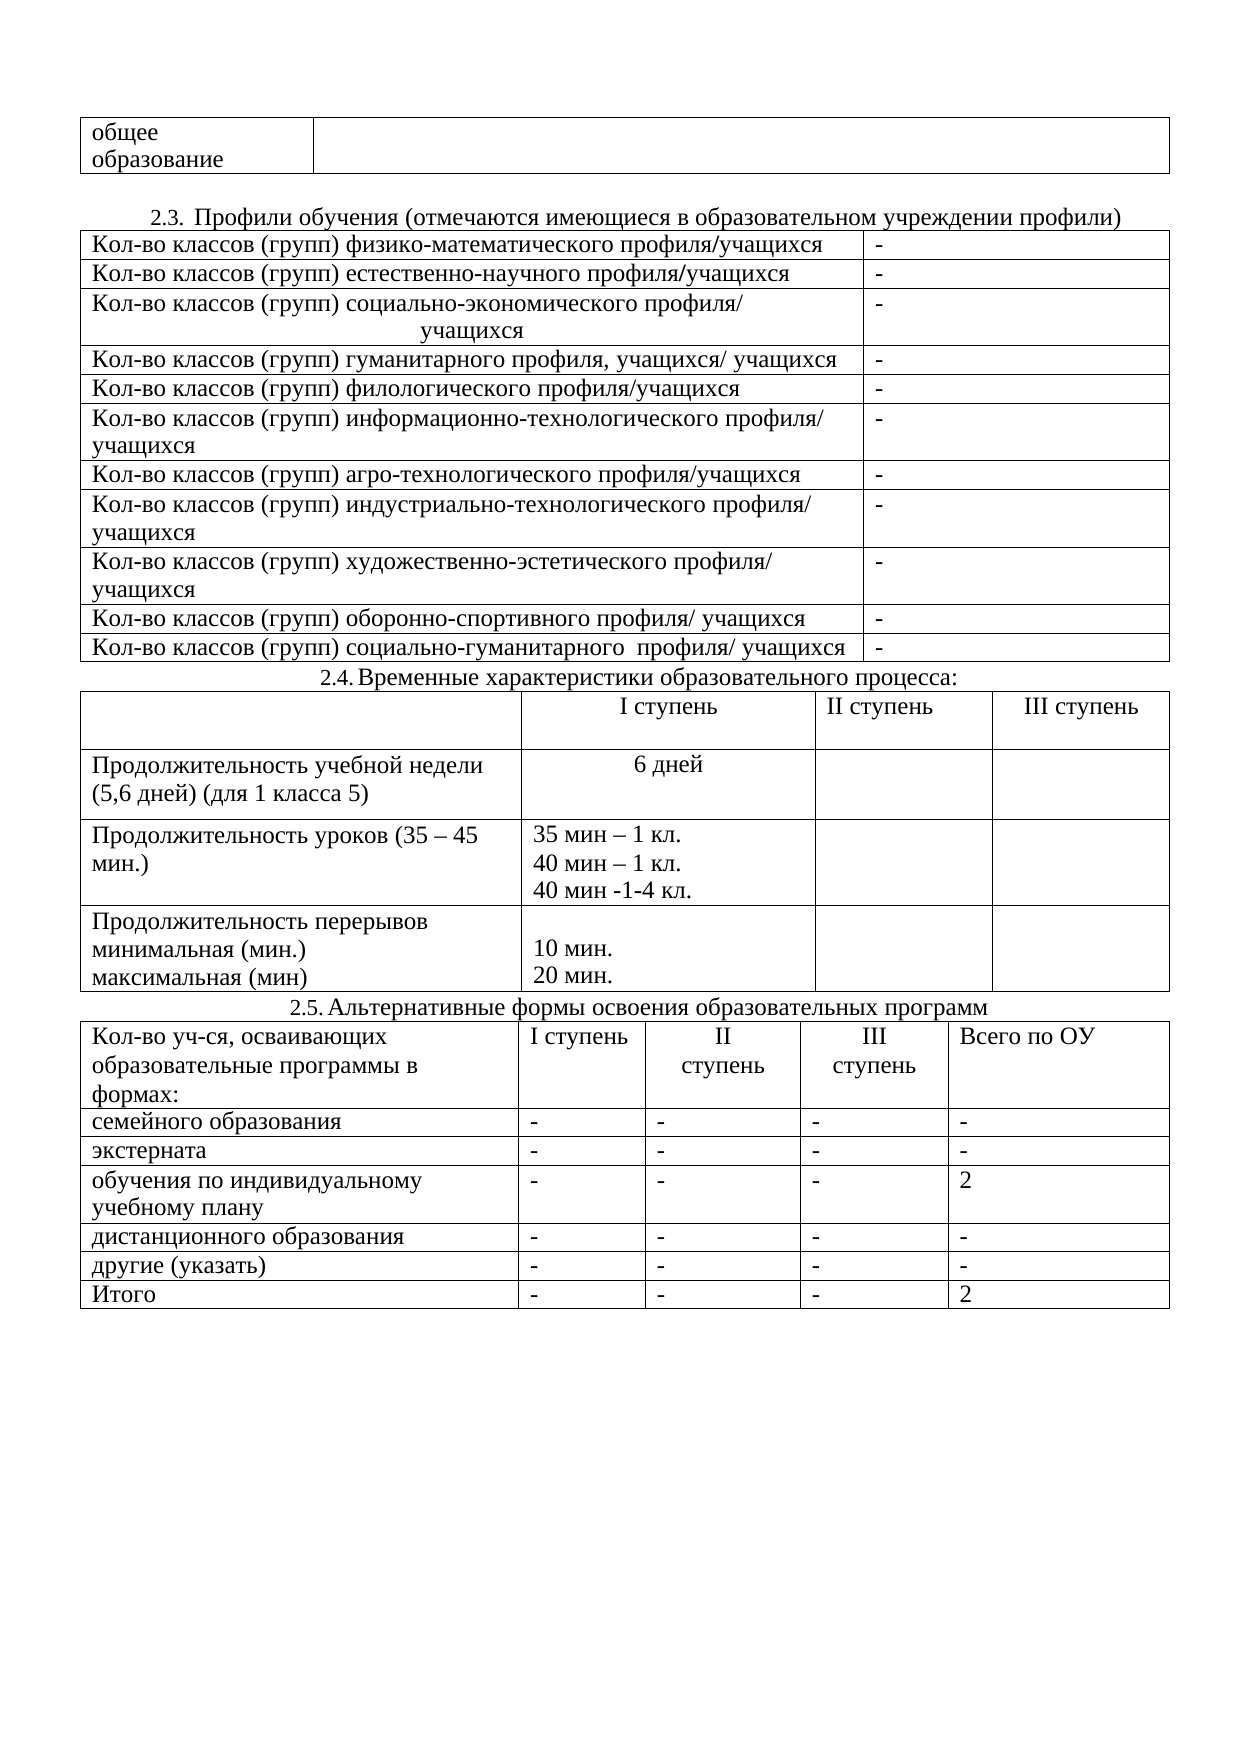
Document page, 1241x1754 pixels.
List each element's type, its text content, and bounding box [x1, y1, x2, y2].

table_cell - [949, 1252, 1169, 1280]
table_cell Итого [81, 1281, 518, 1308]
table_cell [314, 118, 1169, 173]
table_cell - [801, 1166, 948, 1222]
table_cell - [646, 1252, 800, 1280]
list Временные характеристики образовательного процесса: [54, 662, 1223, 691]
table_header II ступень [816, 692, 992, 749]
table_cell 35 мин – 1 кл. 40 мин – 1 кл. 40 мин -1-4 кл. [522, 820, 815, 905]
table_cell - [801, 1281, 948, 1308]
table_cell - [864, 289, 1169, 345]
table_cell - [519, 1137, 645, 1165]
table_cell Кол-во классов (групп) информационно-технологического профиля/ учащихся [81, 404, 863, 460]
table_cell экстерната [81, 1137, 518, 1165]
table_cell Кол-во классов (групп) гуманитарного профиля, учащихся/ учащихся [81, 346, 863, 374]
table_cell [993, 906, 1169, 991]
table_cell Кол-во классов (групп) социально-экономического профиля/ учащихся [81, 289, 863, 345]
table_cell 2 [949, 1281, 1169, 1308]
table_cell - [646, 1109, 800, 1136]
table_cell - [519, 1224, 645, 1251]
table_cell 6 дней [522, 750, 815, 819]
table_cell [993, 750, 1169, 819]
table_cell - [864, 634, 1169, 661]
table_cell - [519, 1166, 645, 1222]
table_cell - [949, 1109, 1169, 1136]
table_cell Продолжительность перерывов минимальная (мин.) максимальная (мин) [81, 906, 521, 991]
table_cell - [646, 1224, 800, 1251]
table_cell - [864, 346, 1169, 374]
table_cell - [864, 548, 1169, 604]
table_cell 2 [949, 1166, 1169, 1222]
table_cell [816, 750, 992, 819]
table_cell - [864, 490, 1169, 547]
table_cell - [864, 375, 1169, 403]
table_cell - [519, 1281, 645, 1308]
table_header III ступень [801, 1022, 948, 1107]
table_cell - [801, 1109, 948, 1136]
table_cell [816, 906, 992, 991]
table_cell 10 мин. 20 мин. [522, 906, 815, 991]
table_cell обучения по индивидуальному учебному плану [81, 1166, 518, 1222]
table_cell - [519, 1252, 645, 1280]
table_cell [993, 820, 1169, 905]
table_cell - [864, 404, 1169, 460]
table_cell Кол-во классов (групп) агро-технологического профиля/учащихся [81, 461, 863, 489]
table_cell - [949, 1224, 1169, 1251]
table_header [81, 692, 521, 749]
table_header III ступень [993, 692, 1169, 749]
table_cell дистанционного образования [81, 1224, 518, 1251]
table_header II ступень [646, 1022, 800, 1107]
list Альтернативные формы освоения образовательных программ [54, 992, 1223, 1021]
table_cell Кол-во классов (групп) оборонно-спортивного профиля/ учащихся [81, 605, 863, 633]
list Профили обучения (отмечаются имеющиеся в образовательном учреждении профили) [48, 202, 1223, 230]
table_cell - [646, 1166, 800, 1222]
table_header I ступень [519, 1022, 645, 1107]
table_cell - [864, 605, 1169, 633]
table_cell Кол-во классов (групп) индустриально-технологического профиля/ учащихся [81, 490, 863, 547]
table_header Кол-во уч-ся, осваивающих образовательные программы в формах: [81, 1022, 518, 1107]
table_header - [864, 231, 1169, 259]
table_cell - [864, 260, 1169, 288]
table_header Кол-во классов (групп) физико-математического профиля/учащихся [81, 231, 863, 259]
table_cell - [519, 1109, 645, 1136]
table_cell Кол-во классов (групп) естественно-научного профиля/учащихся [81, 260, 863, 288]
table_cell Кол-во классов (групп) филологического профиля/учащихся [81, 375, 863, 403]
table_cell Продолжительность учебной недели (5,6 дней) (для 1 класса 5) [81, 750, 521, 819]
table_cell семейного образования [81, 1109, 518, 1136]
table_cell - [864, 461, 1169, 489]
table_header Всего по ОУ [949, 1022, 1169, 1107]
table_cell - [646, 1137, 800, 1165]
table_cell [816, 820, 992, 905]
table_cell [81, 118, 313, 173]
table_cell - [801, 1137, 948, 1165]
table_cell - [801, 1224, 948, 1251]
table_cell - [949, 1137, 1169, 1165]
table_cell Кол-во классов (групп) социально-гуманитарного профиля/ учащихся [81, 634, 863, 661]
table_cell другие (указать) [81, 1252, 518, 1280]
table_cell Продолжительность уроков (35 – 45 мин.) [81, 820, 521, 905]
table_cell Кол-во классов (групп) художественно-эстетического профиля/ учащихся [81, 548, 863, 604]
table_cell - [646, 1281, 800, 1308]
table_cell - [801, 1252, 948, 1280]
table_header I ступень [522, 692, 815, 749]
